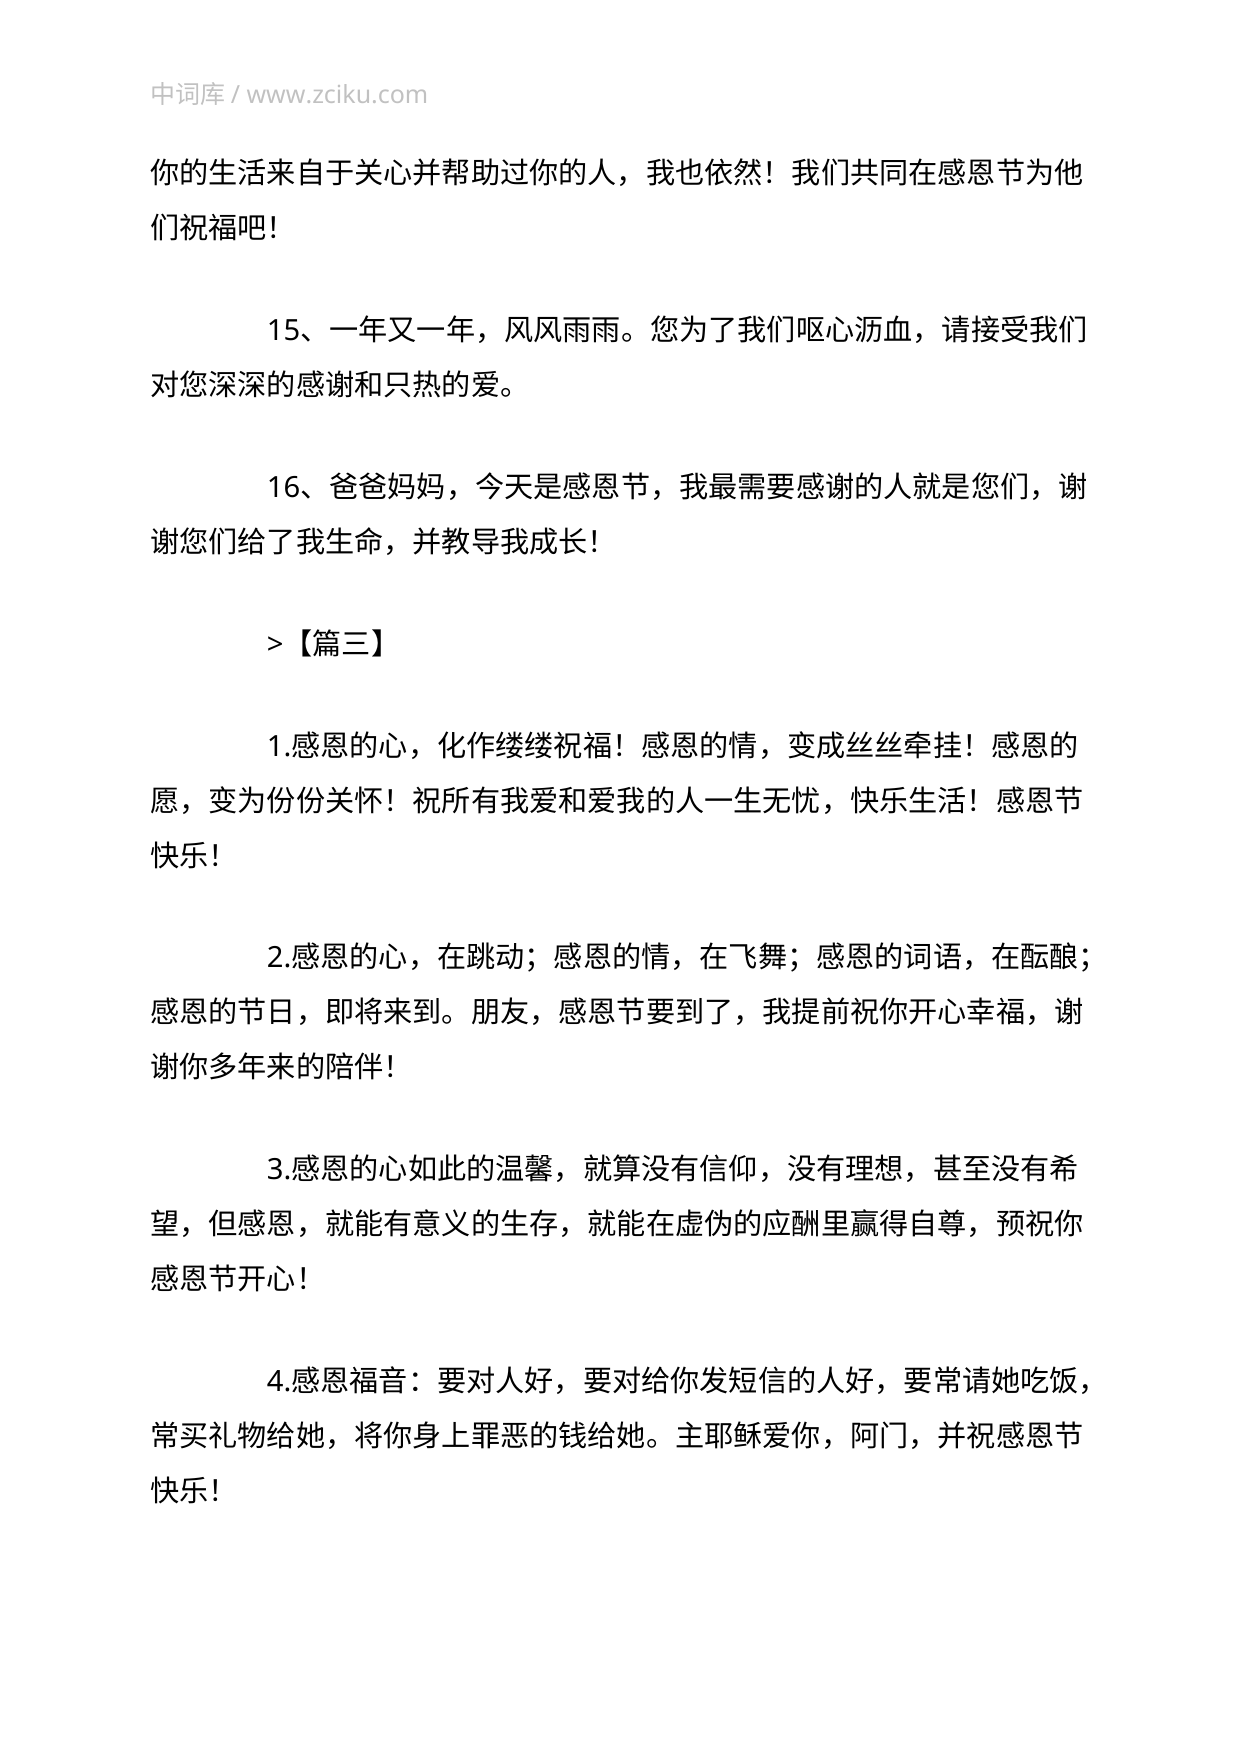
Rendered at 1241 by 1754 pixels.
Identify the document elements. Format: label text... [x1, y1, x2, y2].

text 2.感恩的心，在跳动；感恩的情，在飞舞；感恩的词语，在酝酿；感恩的节日，即将来到。朋友，感恩节要到了，我提前祝你开心幸福，谢谢你多年来的陪伴！ [150, 934, 1090, 1086]
text 15、一年又一年，风风雨雨。您为了我们呕心沥血，请接受我们对您深深的感谢和只热的爱。 [150, 307, 1090, 404]
text >【篇三】 [150, 620, 1090, 663]
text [150, 150, 1090, 247]
text 3.感恩的心如此的温馨，就算没有信仰，没有理想，甚至没有希望，但感恩，就能有意义的生存，就能在虚伪的应酬里赢得自尊，预祝你感恩节开心！ [150, 1146, 1090, 1298]
text 16、爸爸妈妈，今天是感恩节，我最需要感谢的人就是您们，谢谢您们给了我生命，并教导我成长！ [150, 463, 1090, 561]
text 1.感恩的心，化作缕缕祝福！感恩的情，变成丝丝牵挂！感恩的愿，变为份份关怀！祝所有我爱和爱我的人一生无忧，快乐生活！感恩节快乐！ [150, 722, 1090, 874]
text 4.感恩福音：要对人好，要对给你发短信的人好，要常请她吃饭，常买礼物给她，将你身上罪恶的钱给她。主耶稣爱你，阿门，并祝感恩节快乐！ [150, 1357, 1090, 1509]
